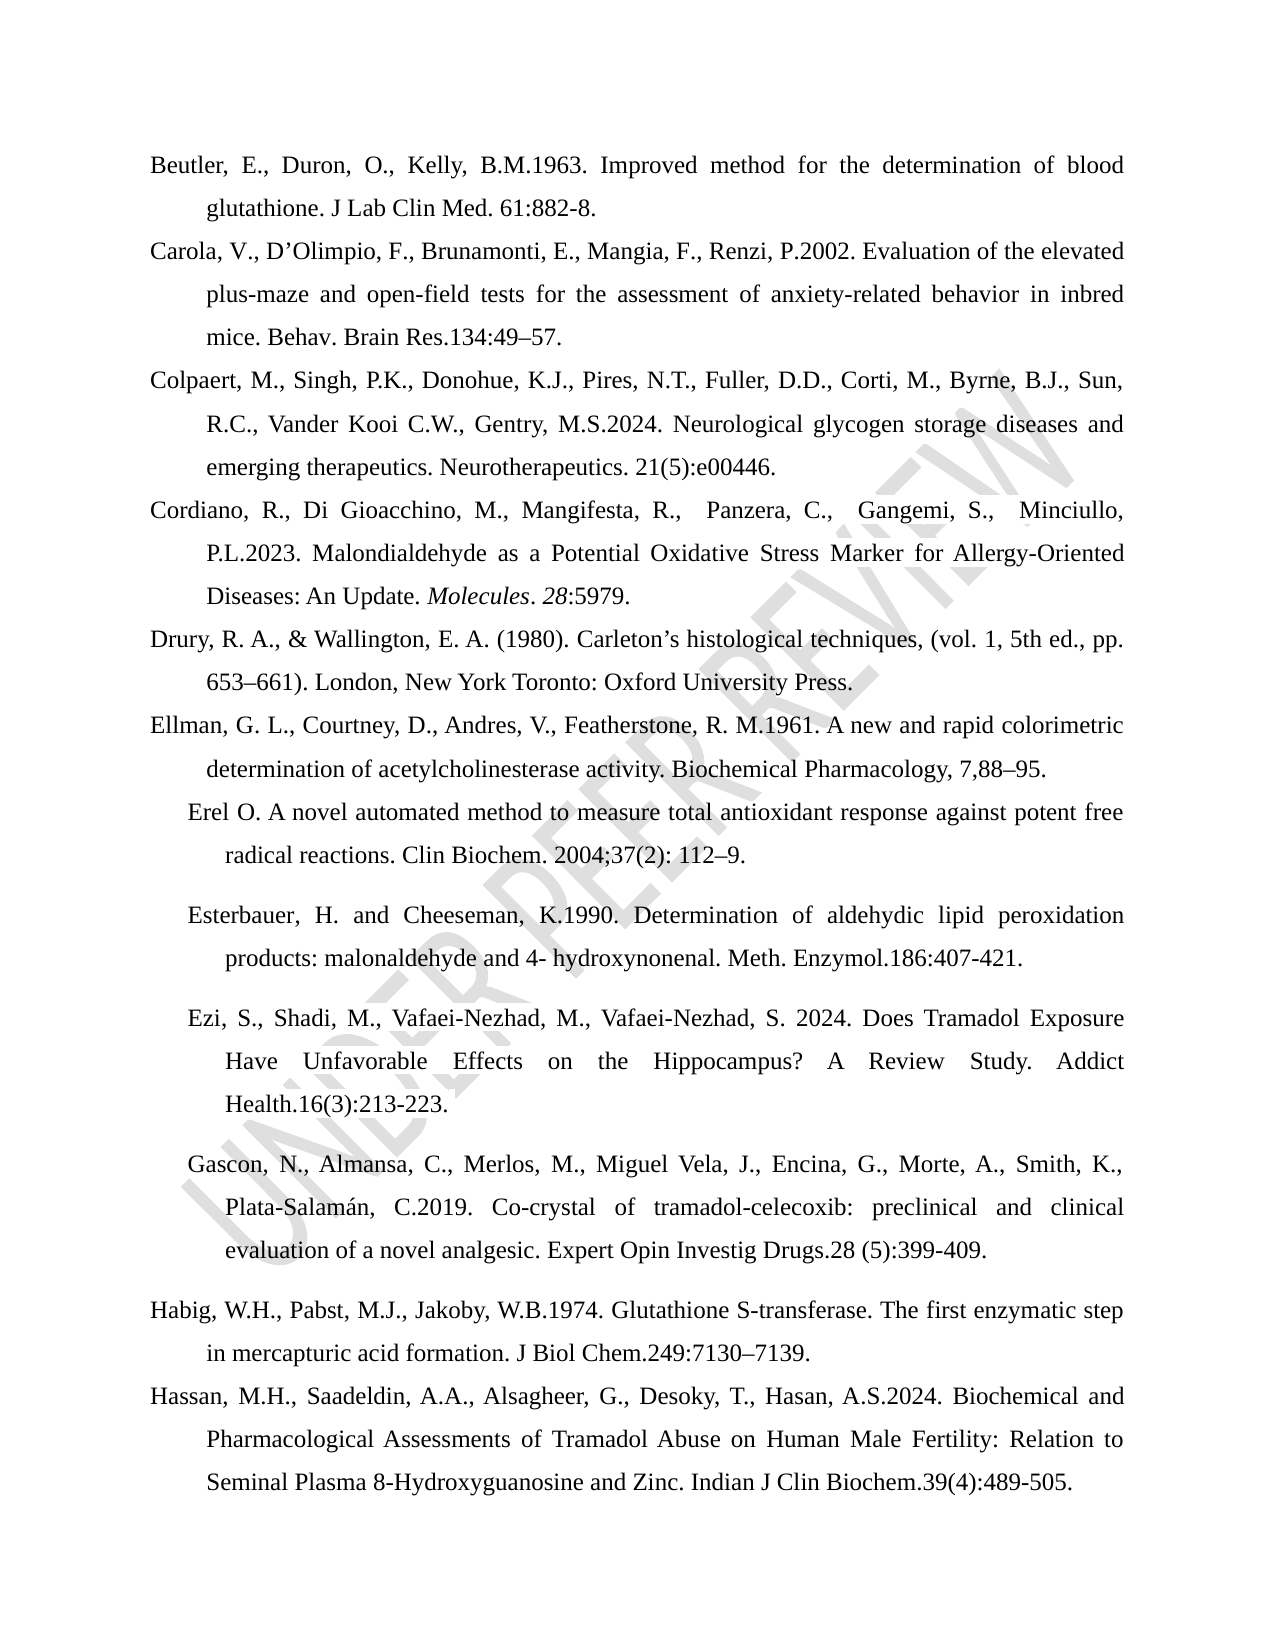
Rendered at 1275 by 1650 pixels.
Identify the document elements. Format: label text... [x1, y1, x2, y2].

text Carola, V., D’Olimpio, F., Brunamonti, E., Mangia, F., Renzi, P.2002. Evaluation of the elevated plus-maze and open-field tests for the assessment of anxiety-related behavior in inbred mice. Behav. Brain Res.134:49–57. [150, 236, 1125, 351]
text Habig, W.H., Pabst, M.J., Jakoby, W.B.1974. Glutathione S-transferase. The first enzymatic step in mercapturic acid formation. J Biol Chem.249:7130–7139. [150, 1295, 1125, 1367]
text Beutler, E., Duron, O., Kelly, B.M.1963. Improved method for the determination of blood glutathione. J Lab Clin Med. 61:882-8. [150, 179, 1125, 222]
text Gascon, N., Almansa, C., Merlos, M., Miguel Vela, J., Encina, G., Morte, A., Smith, K., Plata-Salamán, C.2019. Co-crystal of tramadol-celecoxib: preclinical and clinical evaluation of a novel analgesic. Expert Opin Investig Drugs.28 (5):399-409. [187, 1149, 1125, 1264]
text Ellman, G. L., Courtney, D., Andres, V., Featherstone, R. M.1961. A new and rapid colorimetric determination of acetylcholinesterase activity. Biochemical Pharmacology, 7,88–95. [150, 711, 1125, 782]
text Cordiano, R., Di Gioacchino, M., Mangifesta, R., Panzera, C., Gangemi, S., Minciullo, P.L.2023. Malondialdehyde as a Potential Oxidative Stress Marker for Allergy-Oriented Diseases: An Update. Molecules. 28:5979. [150, 524, 1125, 610]
text Ezi, S., Shadi, M., Vafaei-Nezhad, M., Vafaei-Nezhad, S. 2024. Does Tramadol Exposure Have Unfavorable Effects on the Hippocampus? A Review Study. Addict Health.16(3):213-223. [187, 1003, 1125, 1118]
text Hassan, M.H., Saadeldin, A.A., Alsagheer, G., Desoky, T., Hasan, A.S.2024. Biochemical and Pharmacological Assessments of Tramadol Abuse on Human Male Fertility: Relation to Seminal Plasma 8-Hydroxyguanosine and Zinc. Indian J Clin Biochem.39(4):489-505. [150, 1410, 1125, 1496]
text Erel O. A novel automated method to measure total antioxidant response against potent free radical reactions. Clin Biochem. 2004;37(2): 112–9. [187, 797, 1125, 869]
text Colpaert, M., Singh, P.K., Donohue, K.J., Pires, N.T., Fuller, D.D., Corti, M., Byrne, B.J., Sun, R.C., Vander Kooi C.W., Gentry, M.S.2024. Neurological glycogen storage diseases and emerging therapeutics. Neurotherapeutics. 21(5):e00446. [150, 366, 1125, 481]
text Esterbauer, H. and Cheeseman, K.1990. Determination of aldehydic lipid peroxidation products: malonaldehyde and 4- hydroxynonenal. Meth. Enzymol.186:407-421. [187, 900, 1125, 972]
text Drury, R. A., & Wallington, E. A. (1980). Carleton’s histological techniques, (vol. 1, 5th ed., pp. 653–661). London, New York Toronto: Oxford University Press. [150, 624, 1125, 696]
